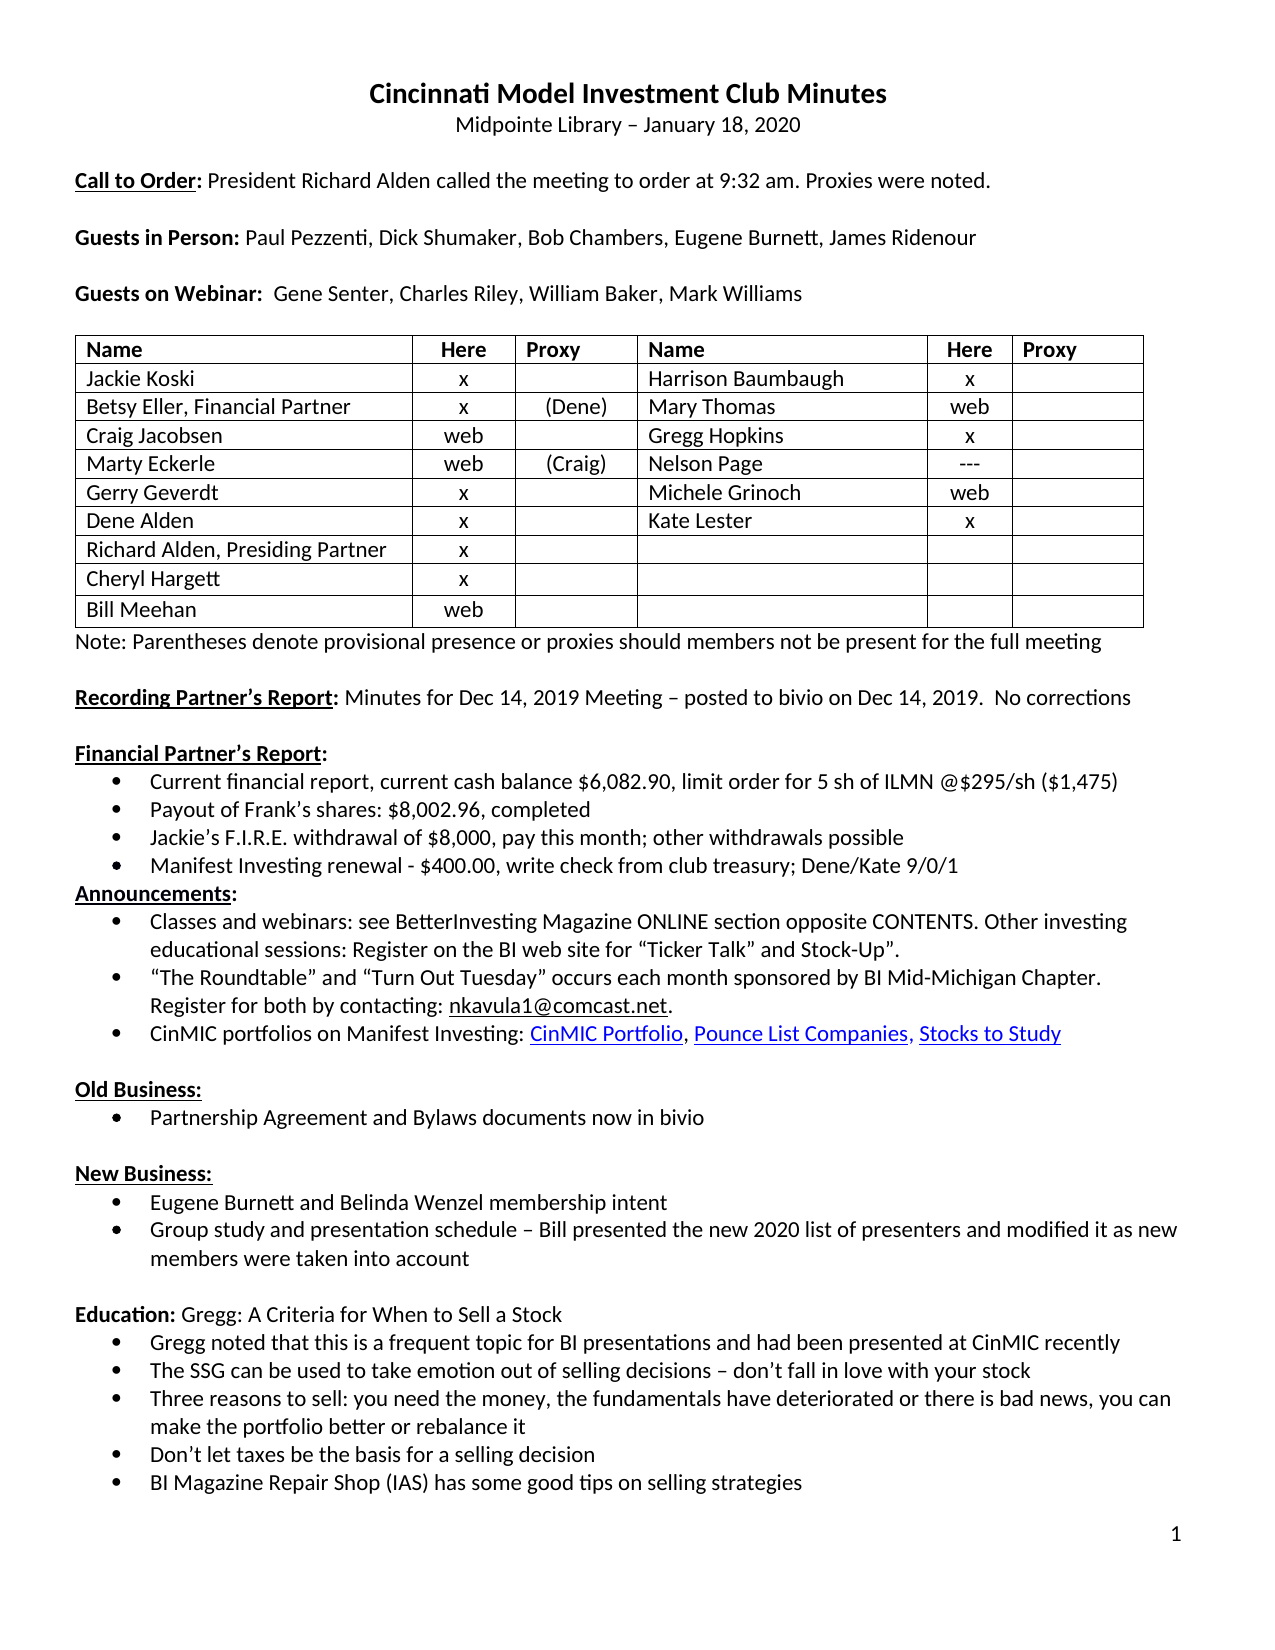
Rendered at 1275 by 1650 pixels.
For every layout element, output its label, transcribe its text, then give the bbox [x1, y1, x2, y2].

list Jackie’s F.I.R.E. withdrawal of $8,000, pay this month; other withdrawals possible [112, 823, 1181, 851]
table_cell Gerry Geverdt [76, 479, 412, 506]
table_cell web [928, 479, 1012, 506]
table_header Here [928, 336, 1012, 363]
text Education: Gregg: A Criteria for When to Sell a Stock [75, 1300, 1181, 1328]
table_cell [928, 596, 1012, 627]
text Call to Order: President Richard Alden called the meeting to order at 9:32 am. Proxies were noted. [75, 167, 1181, 195]
list CinMIC portfolios on Manifest Investing: CinMIC Portfolio, Pounce List Companies, Stocks to Study [112, 1019, 1181, 1047]
table_cell (Dene) [516, 393, 637, 420]
table_cell [1013, 479, 1143, 506]
table_cell [516, 596, 637, 627]
list BI Magazine Repair Shop (IAS) has some good tips on selling strategies [112, 1468, 1181, 1496]
table_cell [516, 536, 637, 563]
table_cell x [413, 507, 515, 534]
table_cell x [928, 507, 1012, 534]
list “The Roundtable” and “Turn Out Tuesday” occurs each month sponsored by BI Mid-Michigan Chapter. Register for both by contacting: nkavula1@comcast.net. [112, 963, 1181, 1019]
text Announcements: [75, 879, 1181, 907]
table_cell [516, 564, 637, 595]
table_cell Betsy Eller, Financial Partner [76, 393, 412, 420]
table_cell Gregg Hopkins [638, 421, 927, 449]
table_header Here [413, 336, 515, 363]
list Partnership Agreement and Bylaws documents now in bivio [112, 1103, 1181, 1132]
list Manifest Investing renewal - $400.00, write check from club treasury; Dene/Kate 9/0/1 [112, 851, 1181, 879]
table_cell [928, 564, 1012, 595]
text Cincinnati Model Investment Club Minutes [75, 75, 1181, 111]
table_cell Jackie Koski [76, 364, 412, 392]
list Eugene Burnett and Belinda Wenzel membership intent [112, 1188, 1181, 1216]
text Midpointe Library – January 18, 2020 [75, 111, 1181, 139]
table_cell [928, 536, 1012, 563]
table_header Proxy [516, 336, 637, 363]
list Payout of Frank’s shares: $8,002.96, completed [112, 795, 1181, 823]
table_cell Dene Alden [76, 507, 412, 534]
table_cell [516, 364, 637, 392]
table_header Name [76, 336, 412, 363]
table_cell Michele Grinoch [638, 479, 927, 506]
table_cell x [928, 364, 1012, 392]
table_cell web [413, 421, 515, 449]
table_cell [1013, 450, 1143, 477]
table_cell web [928, 393, 1012, 420]
list Don’t let taxes be the basis for a selling decision [112, 1440, 1181, 1468]
table_cell [1013, 421, 1143, 449]
table_cell Harrison Baumbaugh [638, 364, 927, 392]
table_cell x [413, 536, 515, 563]
text Guests on Webinar: Gene Senter, Charles Riley, William Baker, Mark Williams [75, 279, 1181, 307]
table_cell [516, 479, 637, 506]
table_cell Cheryl Hargett [76, 564, 412, 595]
table_header Proxy [1013, 336, 1143, 363]
table_cell web [413, 596, 515, 627]
text New Business: [75, 1159, 1181, 1188]
table_cell [1013, 564, 1143, 595]
table_cell [1013, 596, 1143, 627]
table_cell x [413, 364, 515, 392]
table_cell Marty Eckerle [76, 450, 412, 477]
list The SSG can be used to take emotion out of selling decisions – don’t fall in love with your stock [112, 1356, 1181, 1384]
table_cell [638, 596, 927, 627]
table_cell x [413, 479, 515, 506]
text Guests in Person: Paul Pezzenti, Dick Shumaker, Bob Chambers, Eugene Burnett, James Ridenour [75, 223, 1181, 251]
table_cell Kate Lester [638, 507, 927, 534]
table_cell [516, 507, 637, 534]
text Financial Partner’s Report: [75, 739, 1181, 767]
list Group study and presentation schedule – Bill presented the new 2020 list of presenters and modified it as new members were taken into account [112, 1216, 1181, 1272]
table_cell x [928, 421, 1012, 449]
table_cell [638, 536, 927, 563]
table_cell Bill Meehan [76, 596, 412, 627]
table_cell x [413, 393, 515, 420]
table_cell [638, 564, 927, 595]
table_cell (Craig) [516, 450, 637, 477]
table_cell x [413, 564, 515, 595]
table_cell [516, 421, 637, 449]
list Classes and webinars: see BetterInvesting Magazine ONLINE section opposite CONTENTS. Other investing educational sessions: Register on the BI web site for “Ticker Talk” and Stock-Up”. [112, 907, 1181, 963]
table_cell Craig Jacobsen [76, 421, 412, 449]
table_cell Richard Alden, Presiding Partner [76, 536, 412, 563]
list Current financial report, current cash balance $6,082.90, limit order for 5 sh of ILMN @$295/sh ($1,475) [112, 767, 1181, 795]
text Old Business: [75, 1076, 1181, 1103]
table_cell web [413, 450, 515, 477]
text Note: Parentheses denote provisional presence or proxies should members not be present for the full meeting [75, 627, 1181, 655]
list Gregg noted that this is a frequent topic for BI presentations and had been presented at CinMIC recently [112, 1328, 1181, 1356]
text Recording Partner’s Report: Minutes for Dec 14, 2019 Meeting – posted to bivio on Dec 14, 2019. No corrections [75, 683, 1181, 711]
table_cell [1013, 364, 1143, 392]
table_cell [1013, 536, 1143, 563]
table_cell Nelson Page [638, 450, 927, 477]
table_cell --- [928, 450, 1012, 477]
table_cell [1013, 507, 1143, 534]
list Three reasons to sell: you need the money, the fundamentals have deteriorated or there is bad news, you can make the portfolio better or rebalance it [112, 1384, 1181, 1440]
table_header Name [638, 336, 927, 363]
table_cell Mary Thomas [638, 393, 927, 420]
table_cell [1013, 393, 1143, 420]
